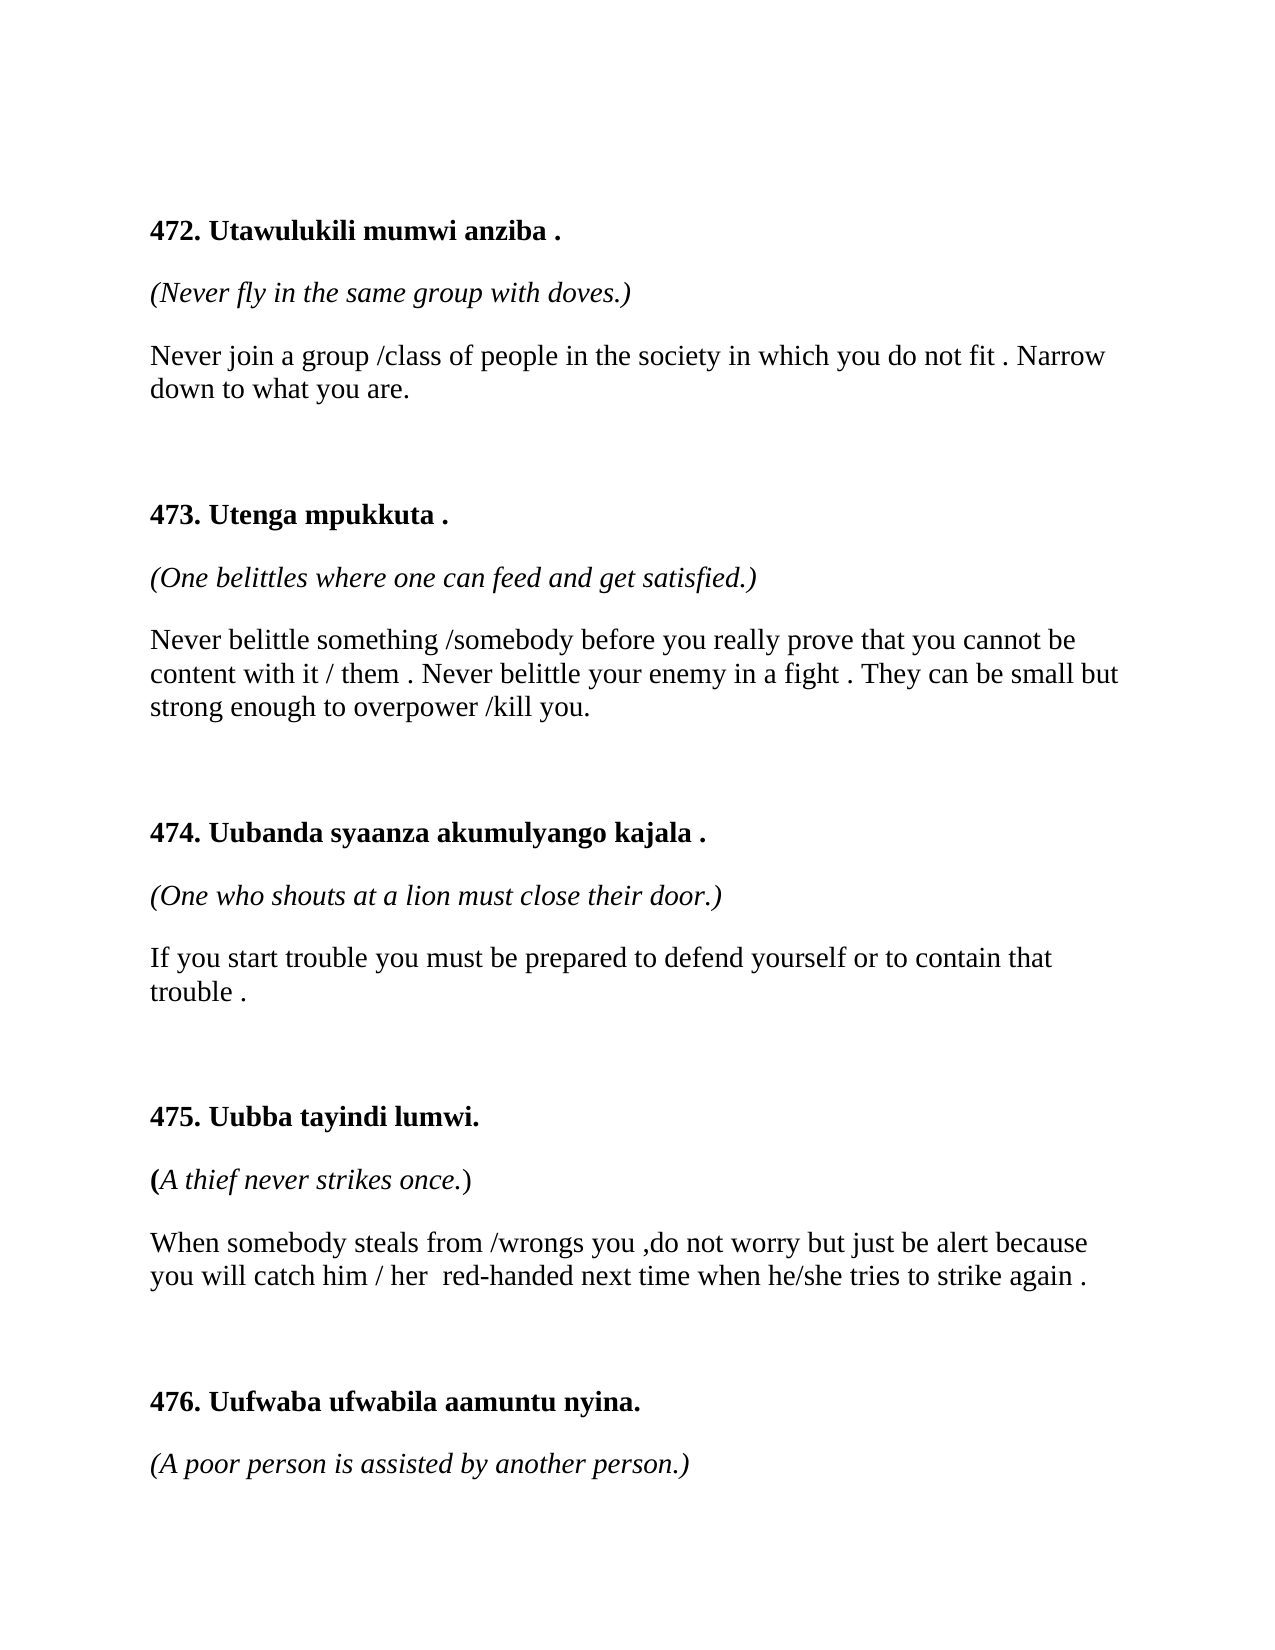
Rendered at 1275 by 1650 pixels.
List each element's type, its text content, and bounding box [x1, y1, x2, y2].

text When somebody steals from /wrongs you ,do not worry but just be alert because you will catch him / her red-handed next time when he/she tries to strike again . [150, 1225, 1125, 1292]
text 475. Uubba tayindi lumwi. [150, 1099, 1125, 1133]
text 472. Utawulukili mumwi anziba . [150, 213, 1125, 246]
text (A thief never strikes once.) [150, 1162, 1125, 1196]
text Never belittle something /somebody before you really prove that you cannot be content with it / them . Never belittle your enemy in a fight . They can be small but strong enough to overpower /kill you. [150, 622, 1125, 723]
text Never join a group /class of people in the society in which you do not fit . Narrow down to what you are. [150, 338, 1125, 405]
text (A poor person is assisted by another person.) [150, 1446, 1125, 1480]
text 474. Uubanda syaanza akumulyango kajala . [150, 815, 1125, 848]
text If you start trouble you must be prepared to defend yourself or to contain that trouble . [150, 940, 1125, 1007]
text (Never fly in the same group with doves.) [150, 275, 1125, 309]
text 476. Uufwaba ufwabila aamuntu nyina. [150, 1384, 1125, 1417]
text 473. Utenga mpukkuta . [150, 497, 1125, 531]
text (One belittles where one can feed and get satisfied.) [150, 560, 1125, 593]
text (One who shouts at a lion must close their door.) [150, 878, 1125, 911]
